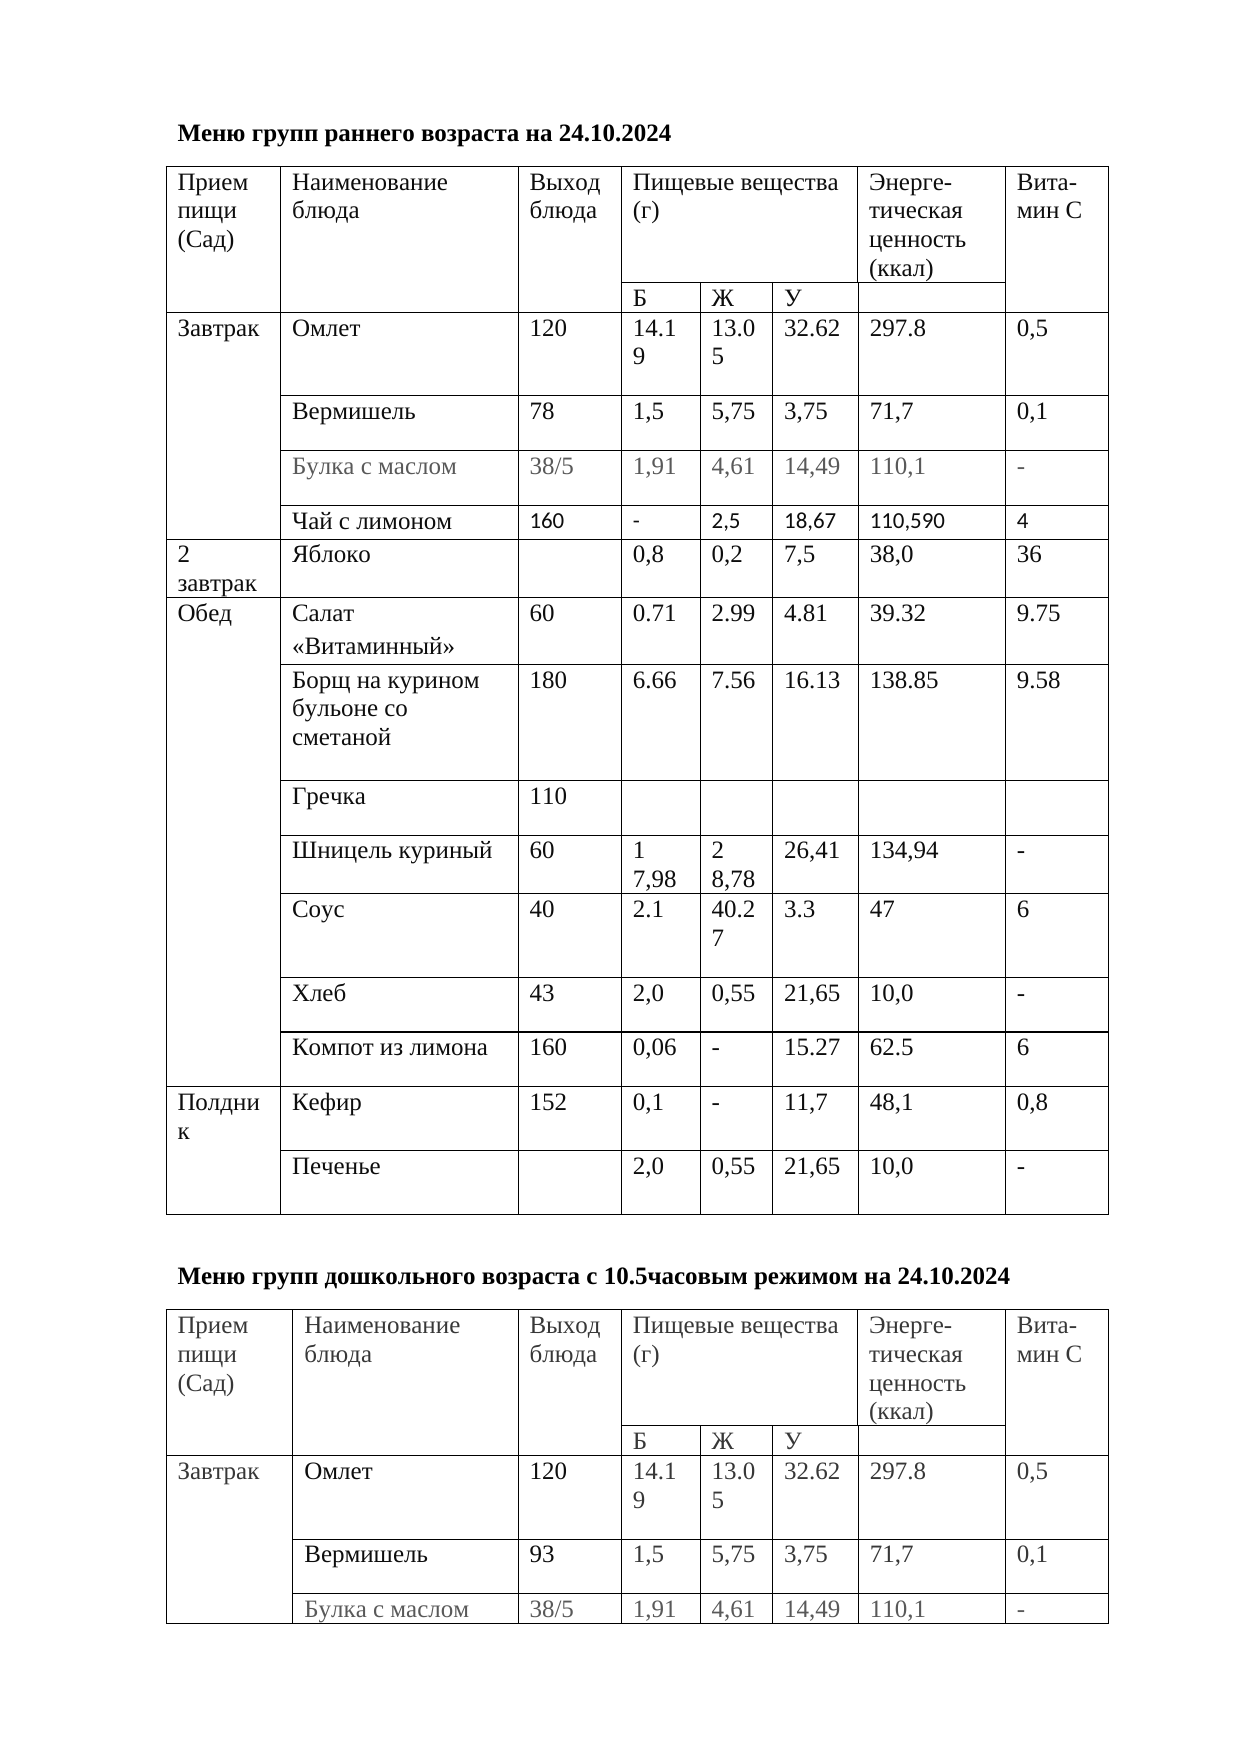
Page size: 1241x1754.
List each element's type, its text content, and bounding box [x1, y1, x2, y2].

table_cell 7.56 [701, 665, 772, 780]
table_cell Шницель куриный [281, 836, 518, 893]
table_cell 10,0 [859, 1151, 1005, 1213]
table_cell 6.66 [622, 665, 700, 780]
table_cell Печенье [281, 1151, 518, 1213]
table_cell 15.27 [773, 1033, 858, 1086]
table_cell 13.05 [701, 313, 772, 395]
table_header Пищевые вещества (г) [622, 167, 857, 282]
table_cell Соус [281, 894, 518, 977]
table_cell 120 [519, 1456, 621, 1538]
table_cell 40 [519, 894, 621, 977]
table_cell Омлет [281, 313, 518, 395]
table_cell 297.8 [859, 1456, 1005, 1538]
table_cell Омлет [293, 1456, 518, 1538]
table_cell Булка с маслом [281, 451, 518, 505]
table_header Выход блюда [519, 167, 621, 312]
table_cell [773, 781, 858, 834]
table_cell 16.13 [773, 665, 858, 780]
table_header Вита-мин С [1006, 1310, 1108, 1455]
table_cell 160 [519, 506, 621, 538]
table_cell 3.3 [773, 894, 858, 977]
table_cell Яблоко [281, 540, 518, 597]
table_cell [859, 283, 1005, 312]
table_header Выход блюда [519, 1310, 621, 1455]
table_cell 0,8 [1006, 1087, 1108, 1150]
table_header Прием пищи (Сад) [167, 167, 280, 312]
table_cell 43 [519, 978, 621, 1031]
table_cell 39.32 [859, 598, 1005, 664]
table_cell 110,1 [859, 451, 1005, 505]
table_cell 1,91 [622, 1594, 700, 1623]
table_cell 5,75 [701, 396, 772, 450]
table_cell [622, 781, 700, 834]
table_cell 28,78 [701, 836, 772, 893]
table_cell 4,61 [701, 1594, 772, 1623]
table_cell Булка с маслом [293, 1594, 518, 1623]
table_cell 4,61 [701, 451, 772, 505]
table_cell 9.58 [1006, 665, 1108, 780]
table_cell 13.05 [701, 1456, 772, 1538]
table_cell 2.99 [701, 598, 772, 664]
table_cell 1,5 [622, 1540, 700, 1593]
table_cell 2,0 [622, 978, 700, 1031]
table_cell Хлеб [281, 978, 518, 1031]
table_cell 60 [519, 598, 621, 664]
table_cell Завтрак [167, 313, 280, 538]
table_header Прием пищи (Сад) [167, 1310, 292, 1455]
table_cell 26,41 [773, 836, 858, 893]
table_cell 71,7 [859, 1540, 1005, 1593]
table_header Наименование блюда [281, 167, 518, 312]
table_header Наименование блюда [293, 1310, 518, 1455]
table_cell Борщ на курином бульоне со сметаной [281, 665, 518, 780]
table_cell 32.62 [773, 313, 858, 395]
table_cell [519, 540, 621, 597]
table_cell 160 [519, 1033, 621, 1086]
table_cell 152 [519, 1087, 621, 1150]
table_cell 60 [519, 836, 621, 893]
table_cell 0,5 [1006, 313, 1108, 395]
table_cell 21,65 [773, 978, 858, 1031]
table_cell Б [622, 1426, 700, 1455]
table_cell 32.62 [773, 1456, 858, 1538]
table_cell Чай с лимоном [281, 506, 518, 538]
table_cell - [701, 1033, 772, 1086]
table_cell 21,65 [773, 1151, 858, 1213]
table_cell - [1006, 451, 1108, 505]
table_cell - [701, 1087, 772, 1150]
table_cell 36 [1006, 540, 1108, 597]
table_cell Ж [701, 283, 772, 312]
table_cell 2,5 [701, 506, 772, 538]
table_cell 0,1 [622, 1087, 700, 1150]
table_cell 5,75 [701, 1540, 772, 1593]
table_cell 2 завтрак [167, 540, 280, 597]
table_cell 138.85 [859, 665, 1005, 780]
table_cell Вермишель [293, 1540, 518, 1593]
table_cell 3,75 [773, 396, 858, 450]
table_cell 4 [1006, 506, 1108, 538]
table_cell [859, 781, 1005, 834]
table_cell Полдник [167, 1087, 280, 1213]
table_cell Ж [701, 1426, 772, 1455]
table_cell 134,94 [859, 836, 1005, 893]
table_cell 17,98 [622, 836, 700, 893]
table_cell 2,0 [622, 1151, 700, 1213]
table_cell [701, 781, 772, 834]
table_cell У [773, 1426, 858, 1455]
table_cell [519, 1151, 621, 1213]
table_cell 14,49 [773, 451, 858, 505]
table_cell Гречка [281, 781, 518, 834]
table_cell - [1006, 836, 1108, 893]
table_cell 0,55 [701, 1151, 772, 1213]
table_cell Кефир [281, 1087, 518, 1150]
table_cell - [1006, 978, 1108, 1031]
table_cell 48,1 [859, 1087, 1005, 1150]
table_cell - [622, 506, 700, 538]
table_cell 120 [519, 313, 621, 395]
table_cell 110,1 [859, 1594, 1005, 1623]
table_cell 0,1 [1006, 396, 1108, 450]
table_cell 0,55 [701, 978, 772, 1031]
table_cell 110 [519, 781, 621, 834]
table_cell [1006, 781, 1108, 834]
table_cell Вермишель [281, 396, 518, 450]
table_cell 1,91 [622, 451, 700, 505]
table_cell 0,5 [1006, 1456, 1108, 1538]
table_cell 40.27 [701, 894, 772, 977]
table_cell [859, 1426, 1005, 1455]
table_cell 93 [519, 1540, 621, 1593]
table_cell 7,5 [773, 540, 858, 597]
table_cell 0.71 [622, 598, 700, 664]
table_header Энерге-тическая ценность (ккал) [858, 167, 1005, 282]
table_cell Обед [167, 598, 280, 1086]
table_cell 18,67 [773, 506, 858, 538]
table_cell У [773, 283, 858, 312]
table_cell 10,0 [859, 978, 1005, 1031]
table_cell 4.81 [773, 598, 858, 664]
table_cell 2.1 [622, 894, 700, 977]
table_cell 180 [519, 665, 621, 780]
table_cell 9.75 [1006, 598, 1108, 664]
table_cell 38,0 [859, 540, 1005, 597]
table_header Энерге-тическая ценность (ккал) [858, 1310, 1005, 1425]
table_header Пищевые вещества (г) [622, 1310, 857, 1425]
table_cell 0,1 [1006, 1540, 1108, 1593]
table_cell 6 [1006, 894, 1108, 977]
table_cell Завтрак [167, 1456, 292, 1623]
table_cell 0,2 [701, 540, 772, 597]
table_cell 110,590 [859, 506, 1005, 538]
table_cell - [1006, 1151, 1108, 1213]
table_cell 14,49 [773, 1594, 858, 1623]
table_cell 14.19 [622, 313, 700, 395]
table_cell 14.19 [622, 1456, 700, 1538]
table_cell 1,5 [622, 396, 700, 450]
table_cell 297.8 [859, 313, 1005, 395]
table_cell 6 [1006, 1033, 1108, 1086]
table_cell - [1006, 1594, 1108, 1623]
table_cell 38/5 [519, 1594, 621, 1623]
table_cell 0,06 [622, 1033, 700, 1086]
table_cell 62.5 [859, 1033, 1005, 1086]
table_cell Компот из лимона [281, 1033, 518, 1086]
table_cell 71,7 [859, 396, 1005, 450]
table_cell 3,75 [773, 1540, 858, 1593]
text Меню групп раннего возраста на 24.10.2024 [177, 118, 1152, 147]
table_cell Салат «Витаминный» [281, 598, 518, 664]
table_cell 0,8 [622, 540, 700, 597]
table_cell 38/5 [519, 451, 621, 505]
table_cell 47 [859, 894, 1005, 977]
table_cell 11,7 [773, 1087, 858, 1150]
table_header Вита-мин С [1006, 167, 1108, 312]
text Меню групп дошкольного возраста с 10.5часовым режимом на 24.10.2024 [177, 1261, 1152, 1290]
table_cell 78 [519, 396, 621, 450]
table_cell Б [622, 283, 700, 312]
